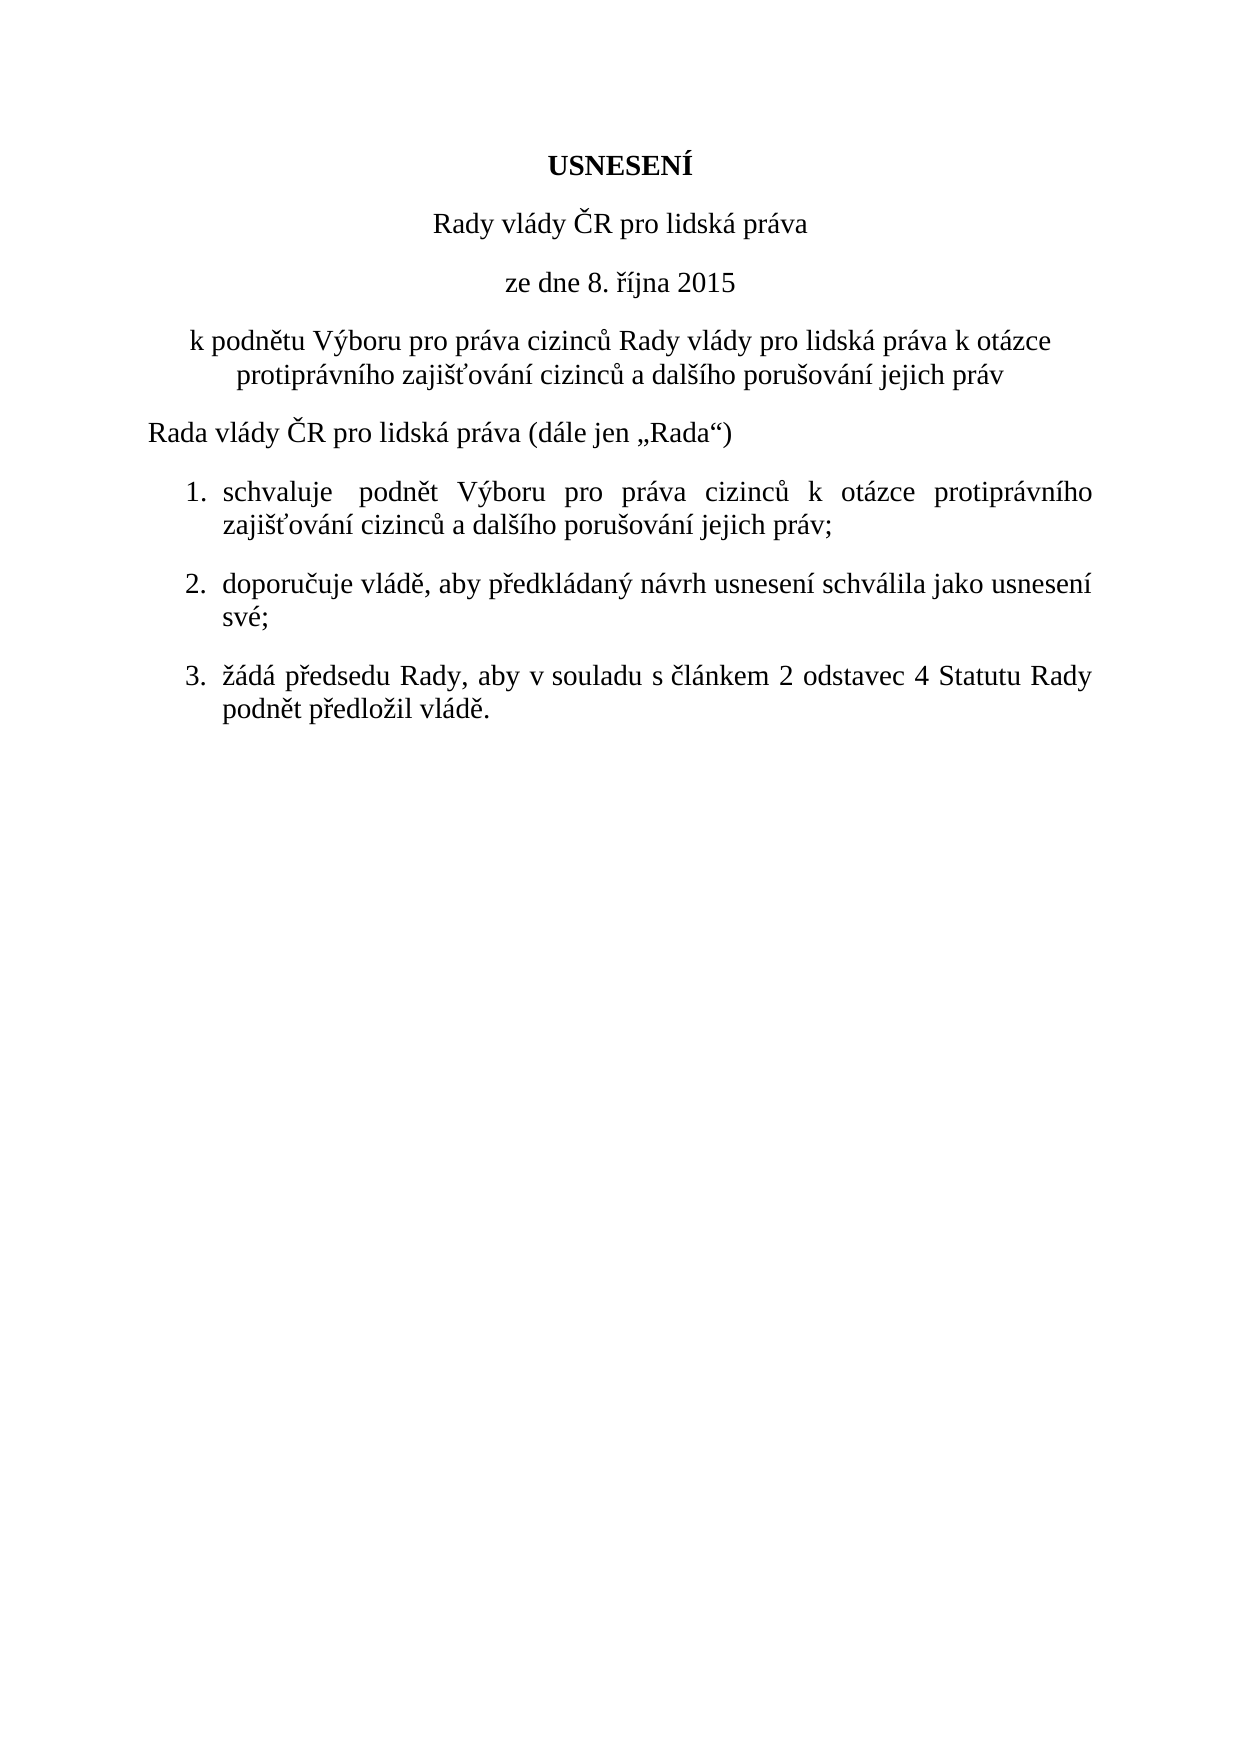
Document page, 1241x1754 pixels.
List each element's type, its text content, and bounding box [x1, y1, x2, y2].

title Rada vlády ČR pro lidská práva (dále jen „Rada“) [148, 415, 1093, 449]
title USNESENÍ [148, 148, 1093, 181]
title Rady vlády ČR pro lidská práva [148, 206, 1093, 240]
title ze dne 8. října 2015 [148, 265, 1093, 298]
title schvaluje podnět Výboru pro práva cizinců k otázce protiprávního zajišťování cizinců a dalšího porušování jejich práv; [185, 474, 1093, 541]
text k podnětu Výboru pro práva cizinců Rady vlády pro lidská práva k otázce protiprávního zajišťování cizinců a dalšího porušování jejich práv [148, 323, 1093, 390]
title žádá předsedu Rady, aby v souladu s článkem 2 odstavec 4 Statutu Rady podnět předložil vládě. [185, 658, 1093, 725]
title doporučuje vládě, aby předkládaný návrh usnesení schválila jako usnesení své; [185, 566, 1093, 633]
